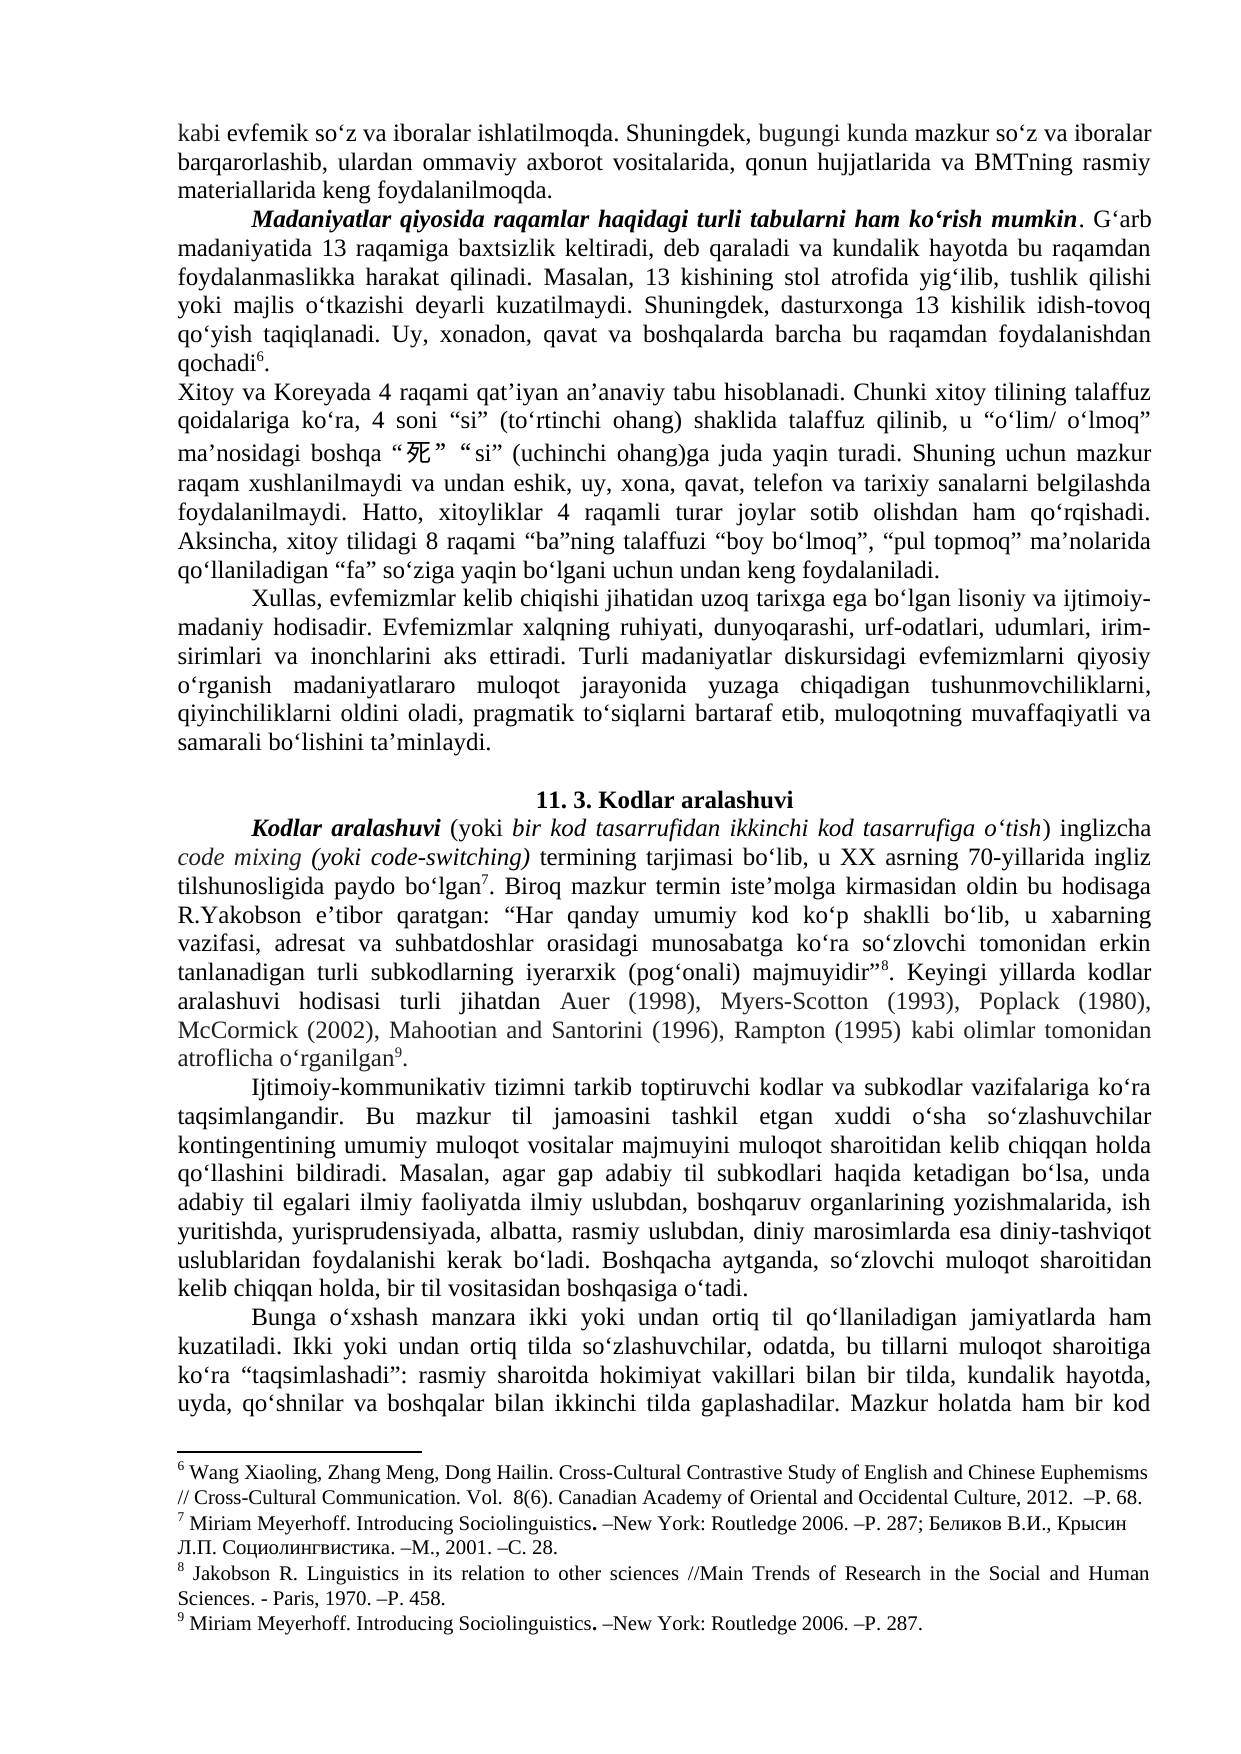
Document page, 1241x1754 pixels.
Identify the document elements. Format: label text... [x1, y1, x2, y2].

text Kodlar aralashuvi (yoki bir kod tasarrufidan ikkinchi kod tasarrufiga o‘tish) inglizcha code mixing (yoki code-switching) termining tarjimasi bo‘lib, u XX asrning 70-yillarida ingliz tilshunosligida paydo bo‘lgan. Biroq mazkur termin iste’molga kirmasidan oldin bu hodisaga R.Yakobson e’tibor qaratgan: “Har qanday umumiy kod ko‘p shaklli bo‘lib, u xabarning vazifasi, adresat va suhbatdoshlar orasidagi munosabatga ko‘ra so‘zlovchi tomonidan erkin tanlanadigan turli subkodlarning iyerarxik (pog‘onali) majmuyidir”. Keyingi yillarda kodlar aralashuvi hodisasi turli jihatdan Auer (1998), Myers-Scotton (1993), Poplack (1980), McCormick (2002), Mahootian and Santorini (1996), Rampton (1995) kabi olimlar tomonidan atroflicha o‘rganilgan. [177, 813, 1152, 1072]
text 11. 3. Kodlar aralashuvi [177, 785, 1152, 813]
text Madaniyatlar qiyosida raqamlar haqidagi turli tabularni ham ko‘rish mumkin. G‘arb madaniyatida 13 raqamiga baxtsizlik keltiradi, deb qaraladi va kundalik hayotda bu raqamdan foydalanmaslikka harakat qilinadi. Masalan, 13 kishining stol atrofida yig‘ilib, tushlik qilishi yoki majlis o‘tkazishi deyarli kuzatilmaydi. Shuningdek, dasturxonga 13 kishilik idish-tovoq qo‘yish taqiqlanadi. Uy, xonadon, qavat va boshqalarda barcha bu raqamdan foydalanishdan qochadi. [177, 204, 1152, 377]
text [177, 118, 1152, 204]
text Ijtimoiy-kommunikativ tizimni tarkib toptiruvchi kodlar va subkodlar vazifalariga ko‘ra taqsimlangandir. Bu mazkur til jamoasini tashkil etgan xuddi o‘sha so‘zlashuvchilar kontingentining umumiy muloqot vositalar majmuyini muloqot sharoitidan kelib chiqqan holda qo‘llashini bildiradi. Masalan, agar gap adabiy til subkodlari haqida ketadigan bo‘lsa, unda adabiy til egalari ilmiy faoliyatda ilmiy uslubdan, boshqaruv organlarining yozishmalarida, ish yuritishda, yurisprudensiyada, albatta, rasmiy uslubdan, diniy marosimlarda esa diniy-tashviqot uslublaridan foydalanishi kerak bo‘ladi. Boshqacha aytganda, so‘zlovchi muloqot sharoitidan kelib chiqqan holda, bir til vositasidan boshqasiga o‘tadi. [177, 1072, 1152, 1302]
text Xitoy va Koreyada 4 raqami qat’iyan an’anaviy tabu hisoblanadi. Chunki xitoy tilining talaffuz qoidalariga ko‘ra, 4 soni “si” (to‘rtinchi ohang) shaklida talaffuz qilinib, u “o‘lim/ o‘lmoq” ma’nosidagi boshqa “死” “si” (uchinchi ohang)ga juda yaqin turadi. Shuning uchun mazkur raqam xushlanilmaydi va undan eshik, uy, xona, qavat, telefon va tarixiy sanalarni belgilashda foydalanilmaydi. Hatto, xitoyliklar 4 raqamli turar joylar sotib olishdan ham qo‘rqishadi. Aksincha, xitoy tilidagi 8 raqami “ba”ning talaffuzi “boy bo‘lmoq”, “pul topmoq” ma’nolarida qo‘llaniladigan “fa” so‘ziga yaqin bo‘lgani uchun undan keng foydalaniladi. [177, 377, 1152, 583]
text Xullas, evfemizmlar kelib chiqishi jihatidan uzoq tarixga ega bo‘lgan lisoniy va ijtimoiy-madaniy hodisadir. Evfemizmlar xalqning ruhiyati, dunyoqarashi, urf-odatlari, udumlari, irim-sirimlari va inonchlarini aks ettiradi. Turli madaniyatlar diskursidagi evfemizmlarni qiyosiy o‘rganish madaniyatlararo muloqot jarayonida yuzaga chiqadigan tushunmovchiliklarni, qiyinchiliklarni oldini oladi, pragmatik to‘siqlarni bartaraf etib, muloqotning muvaffaqiyatli va samarali bo‘lishini ta’minlaydi. [177, 583, 1152, 756]
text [177, 1302, 1152, 1417]
